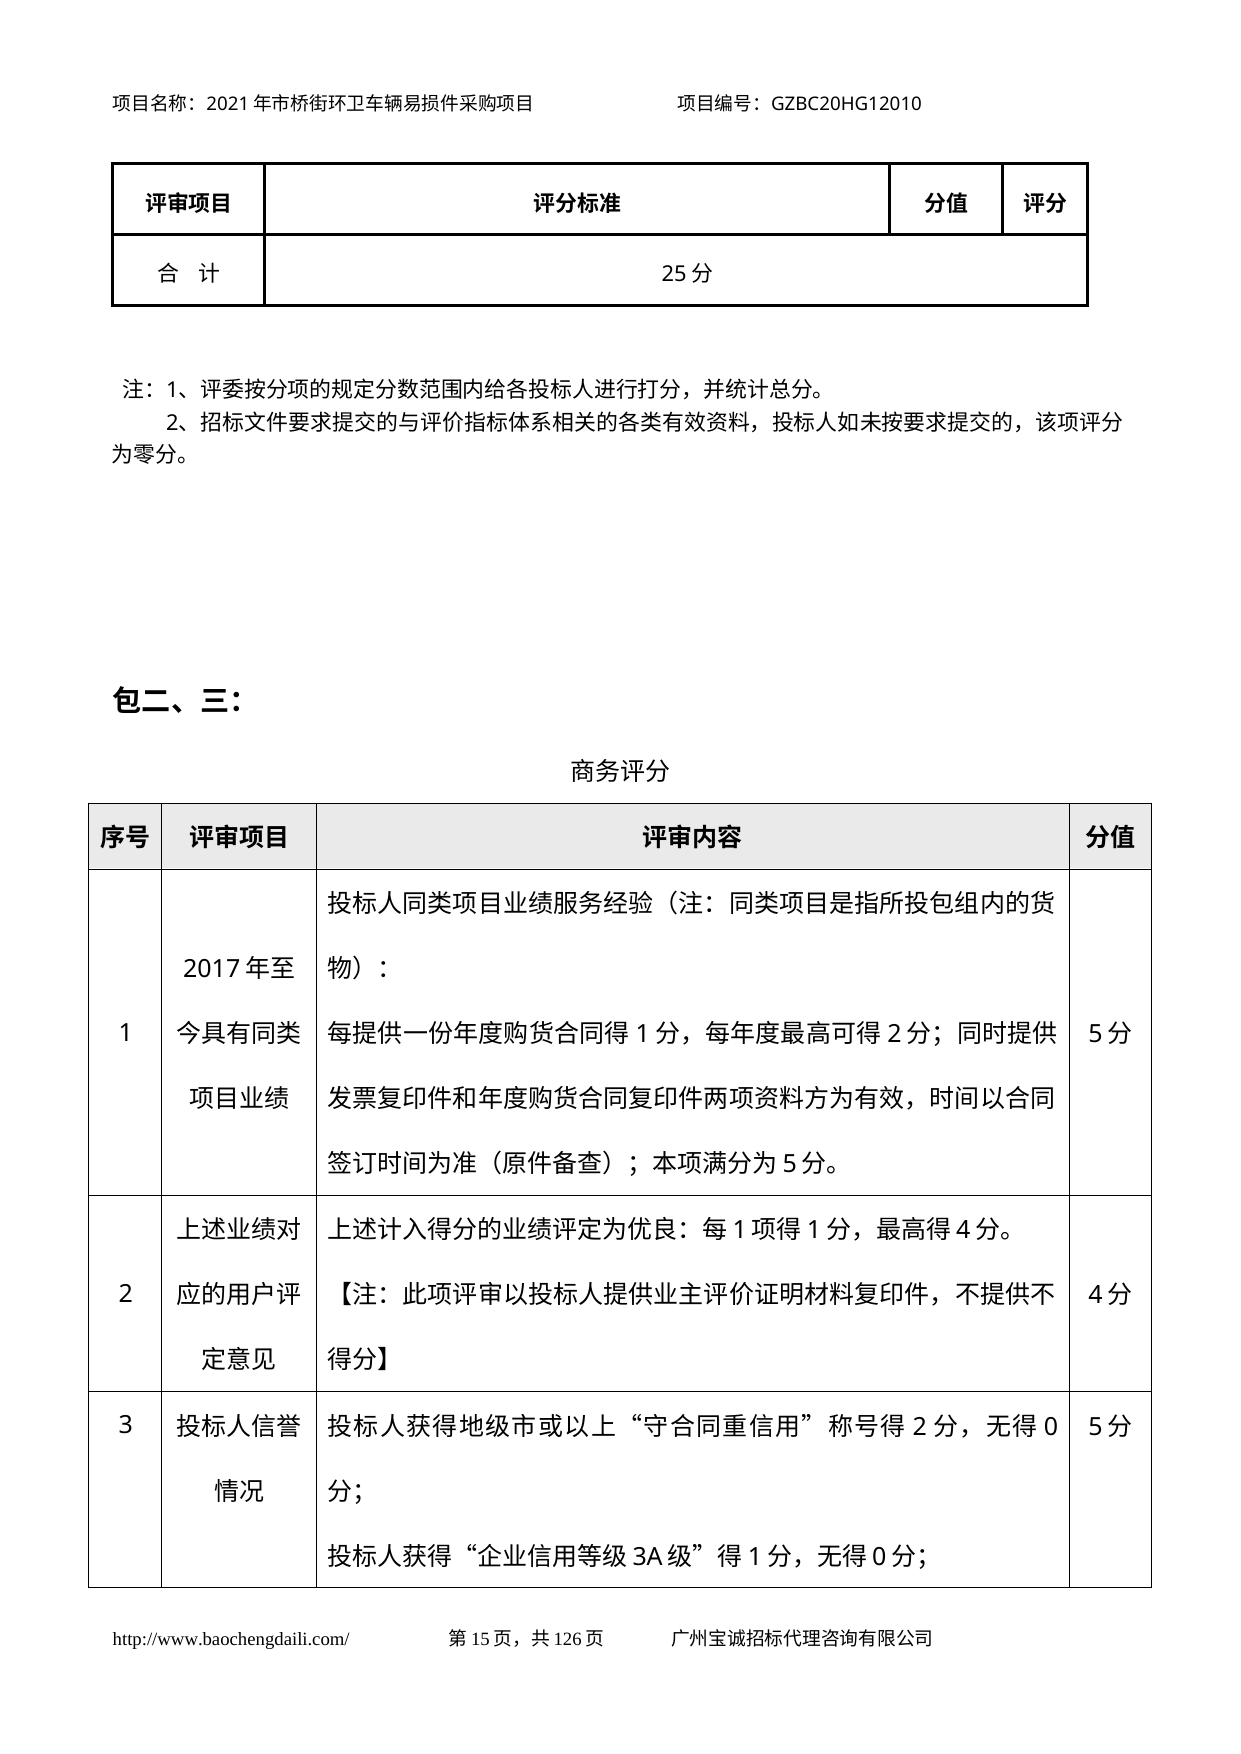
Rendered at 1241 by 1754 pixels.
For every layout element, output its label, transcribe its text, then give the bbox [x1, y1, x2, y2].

text 2、招标文件要求提交的与评价指标体系相关的各类有效资料，投标人如未按要求提交的，该项评分为零分。 [111, 404, 1128, 469]
table_header 评分 [1004, 165, 1086, 233]
table_header 评审项目 [114, 165, 263, 233]
table_cell 投标人同类项目业绩服务经验（注：同类项目是指所投包组内的货物）： 每提供一份年度购货合同得1分，每年度最高可得2分；同时提供发票复印件和年度购货合同复印件两项资料方为有效，时间以合同签订时间为准（原件备查）；本项满分为5分。 [317, 870, 1069, 1194]
table_cell 4分 [1070, 1196, 1151, 1391]
text 包二、三： [112, 666, 1128, 731]
table_header 评分标准 [266, 165, 888, 233]
table_cell 5分 [1070, 870, 1151, 1194]
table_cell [317, 1392, 1069, 1587]
table_header 序号 [89, 804, 161, 868]
table_cell 上述业绩对应的用户评定意见 [162, 1196, 316, 1391]
table_cell 2 [89, 1196, 161, 1391]
text 商务评分 [112, 737, 1128, 802]
text 注：1、评委按分项的规定分数范围内给各投标人进行打分，并统计总分。 [111, 372, 1128, 404]
table_cell 上述计入得分的业绩评定为优良：每1项得1分，最高得4分。 【注：此项评审以投标人提供业主评价证明材料复印件，不提供不得分】 [317, 1196, 1069, 1391]
table_cell 投标人信誉情况 [162, 1392, 316, 1587]
table_cell 3 [89, 1392, 161, 1587]
table_header 分值 [891, 165, 1001, 233]
table_cell 5分 [1070, 1392, 1151, 1587]
table_cell 1 [89, 870, 161, 1194]
table_header 评审内容 [317, 804, 1069, 868]
table_cell 合 计 [114, 236, 263, 304]
table_header 分值 [1070, 804, 1151, 868]
table_cell 25分 [266, 236, 1086, 304]
table_cell 2017年至今具有同类项目业绩 [162, 870, 316, 1194]
table_header 评审项目 [162, 804, 316, 868]
